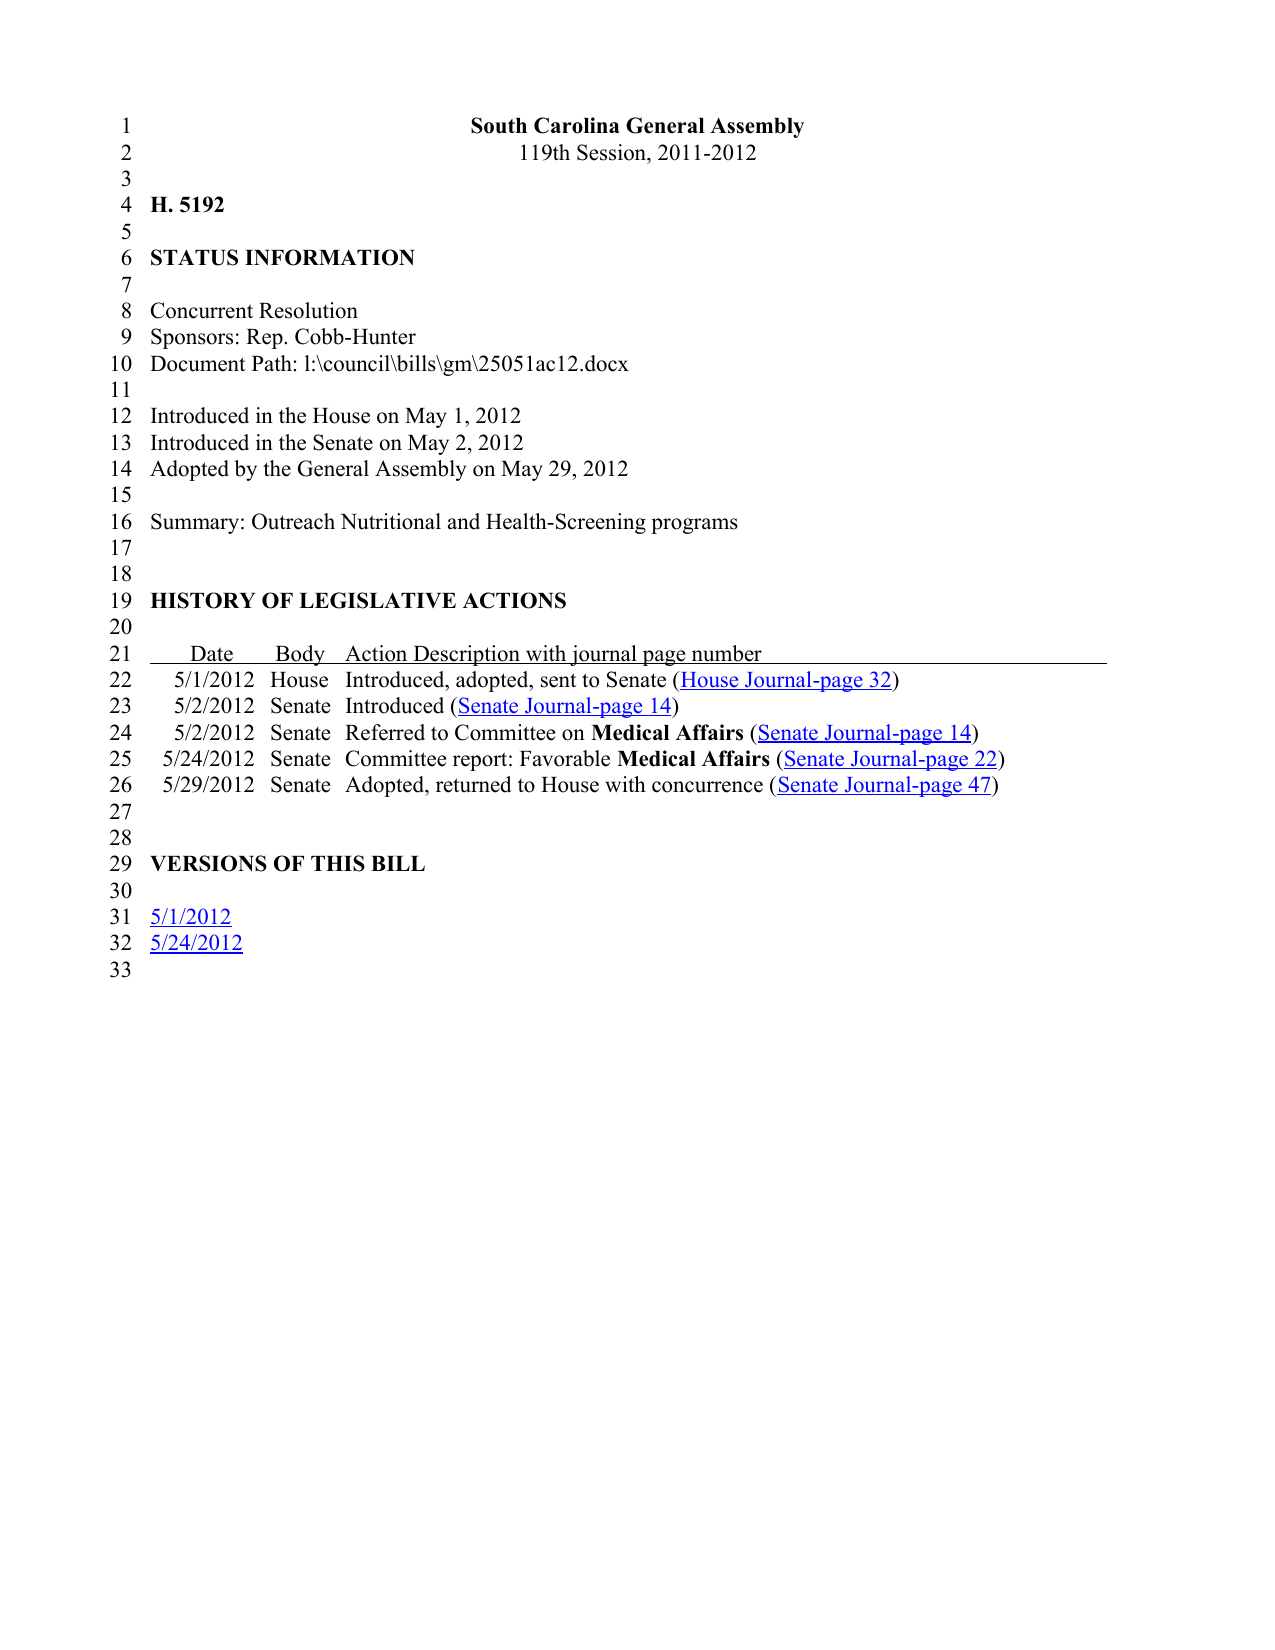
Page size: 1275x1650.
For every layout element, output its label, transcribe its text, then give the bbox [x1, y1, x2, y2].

text 5/1/2012 [150, 903, 1125, 929]
text HISTORY OF LEGISLATIVE ACTIONS [150, 587, 1125, 613]
text 5/2/2012 Senate Referred to Committee on Medical Affairs (Senate Journal-page 14) [150, 719, 1125, 745]
text South Carolina General Assembly [150, 112, 1125, 139]
text 5/24/2012 [150, 929, 1125, 956]
text 5/1/2012 House Introduced, adopted, sent to Senate (House Journal-page 32) [150, 666, 1125, 692]
text Sponsors: Rep. Cobb-Hunter [150, 323, 1125, 350]
text H. 5192 [150, 192, 1125, 218]
text Document Path: l:\council\bills\gm\25051ac12.docx [150, 350, 1125, 376]
text 119th Session, 2011-2012 [150, 139, 1125, 165]
text Introduced in the House on May 1, 2012 [150, 402, 1125, 429]
text Date Body Action Description with journal page number [150, 639, 1125, 666]
text 5/2/2012 Senate Introduced (Senate Journal-page 14) [150, 692, 1125, 719]
text Summary: Outreach Nutritional and Health-Screening programs [150, 508, 1125, 534]
text VERSIONS OF THIS BILL [150, 850, 1125, 877]
text Adopted by the General Assembly on May 29, 2012 [150, 455, 1125, 481]
text Concurrent Resolution [150, 297, 1125, 323]
text STATUS INFORMATION [150, 244, 1125, 271]
text Introduced in the Senate on May 2, 2012 [150, 429, 1125, 455]
text 5/24/2012 Senate Committee report: Favorable Medical Affairs (Senate Journal-page 22) [150, 745, 1125, 771]
text 5/29/2012 Senate Adopted, returned to House with concurrence (Senate Journal-page 47) [150, 771, 1125, 798]
